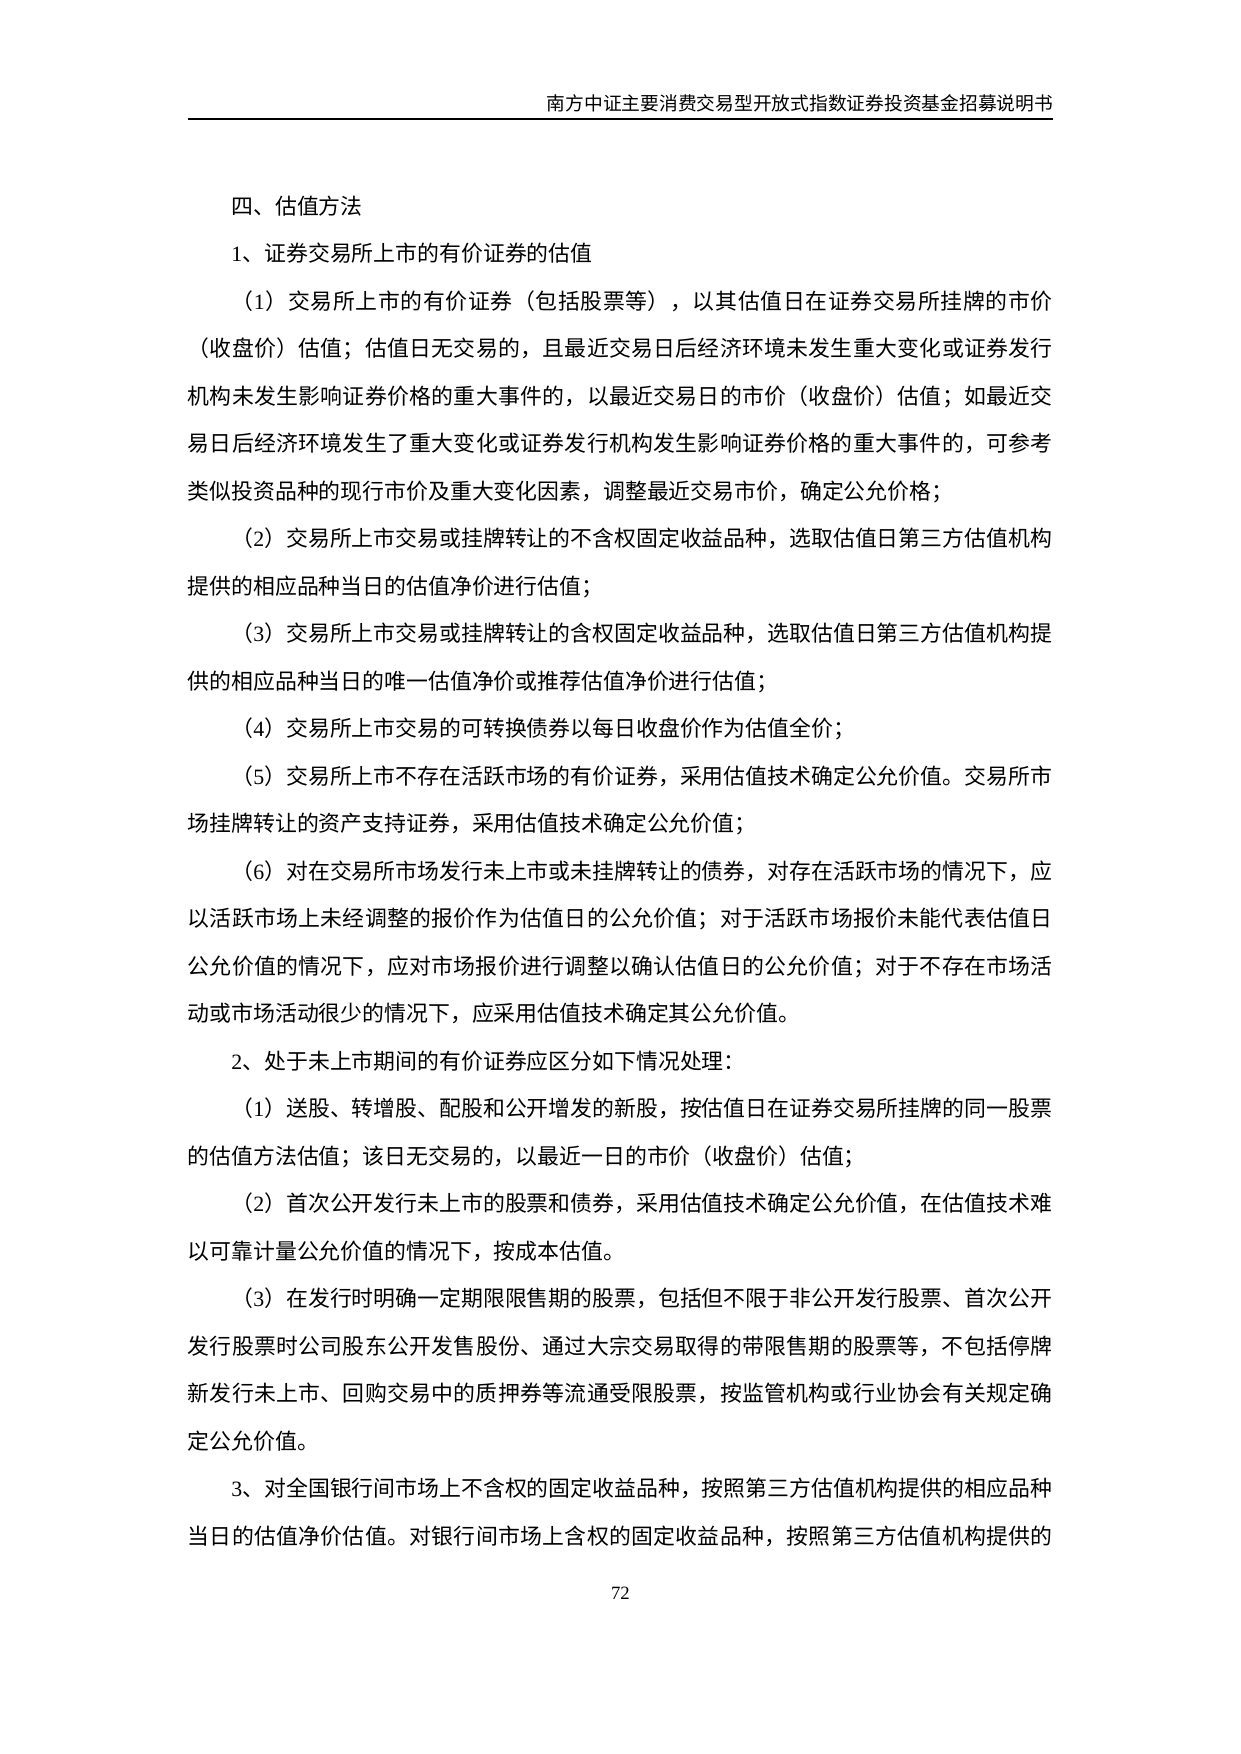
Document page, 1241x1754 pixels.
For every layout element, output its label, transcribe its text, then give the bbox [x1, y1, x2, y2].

text 四、估值方法 [187, 189, 1053, 221]
text 2、处于未上市期间的有价证券应区分如下情况处理： [187, 1044, 1053, 1076]
text （4）交易所上市交易的可转换债券以每日收盘价作为估值全价； [187, 711, 1053, 743]
text （2）首次公开发行未上市的股票和债券，采用估值技术确定公允价值，在估值技术难以可靠计量公允价值的情况下，按成本估值。 [187, 1186, 1053, 1266]
text （6）对在交易所市场发行未上市或未挂牌转让的债券，对存在活跃市场的情况下，应以活跃市场上未经调整的报价作为估值日的公允价值；对于活跃市场报价未能代表估值日公允价值的情况下，应对市场报价进行调整以确认估值日的公允价值；对于不存在市场活动或市场活动很少的情况下，应采用估值技术确定其公允价值。 [187, 854, 1053, 1028]
text （1）送股、转增股、配股和公开增发的新股，按估值日在证券交易所挂牌的同一股票的估值方法估值；该日无交易的，以最近一日的市价（收盘价）估值； [187, 1091, 1053, 1171]
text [187, 1471, 1053, 1551]
text （1）交易所上市的有价证券（包括股票等），以其估值日在证券交易所挂牌的市价（收盘价）估值；估值日无交易的，且最近交易日后经济环境未发生重大变化或证券发行机构未发生影响证券价格的重大事件的，以最近交易日的市价（收盘价）估值；如最近交易日后经济环境发生了重大变化或证券发行机构发生影响证券价格的重大事件的，可参考类似投资品种的现行市价及重大变化因素，调整最近交易市价，确定公允价格； [187, 284, 1053, 506]
text （3）在发行时明确一定期限限售期的股票，包括但不限于非公开发行股票、首次公开发行股票时公司股东公开发售股份、通过大宗交易取得的带限售期的股票等，不包括停牌、新发行未上市、回购交易中的质押券等流通受限股票，按监管机构或行业协会有关规定确定公允价值。 [187, 1281, 1053, 1456]
text （3）交易所上市交易或挂牌转让的含权固定收益品种，选取估值日第三方估值机构提供的相应品种当日的唯一估值净价或推荐估值净价进行估值； [187, 616, 1053, 696]
text （2）交易所上市交易或挂牌转让的不含权固定收益品种，选取估值日第三方估值机构提供的相应品种当日的估值净价进行估值； [187, 521, 1053, 601]
text 1、证券交易所上市的有价证券的估值 [187, 236, 1053, 268]
text （5）交易所上市不存在活跃市场的有价证券，采用估值技术确定公允价值。交易所市场挂牌转让的资产支持证券，采用估值技术确定公允价值； [187, 759, 1053, 838]
